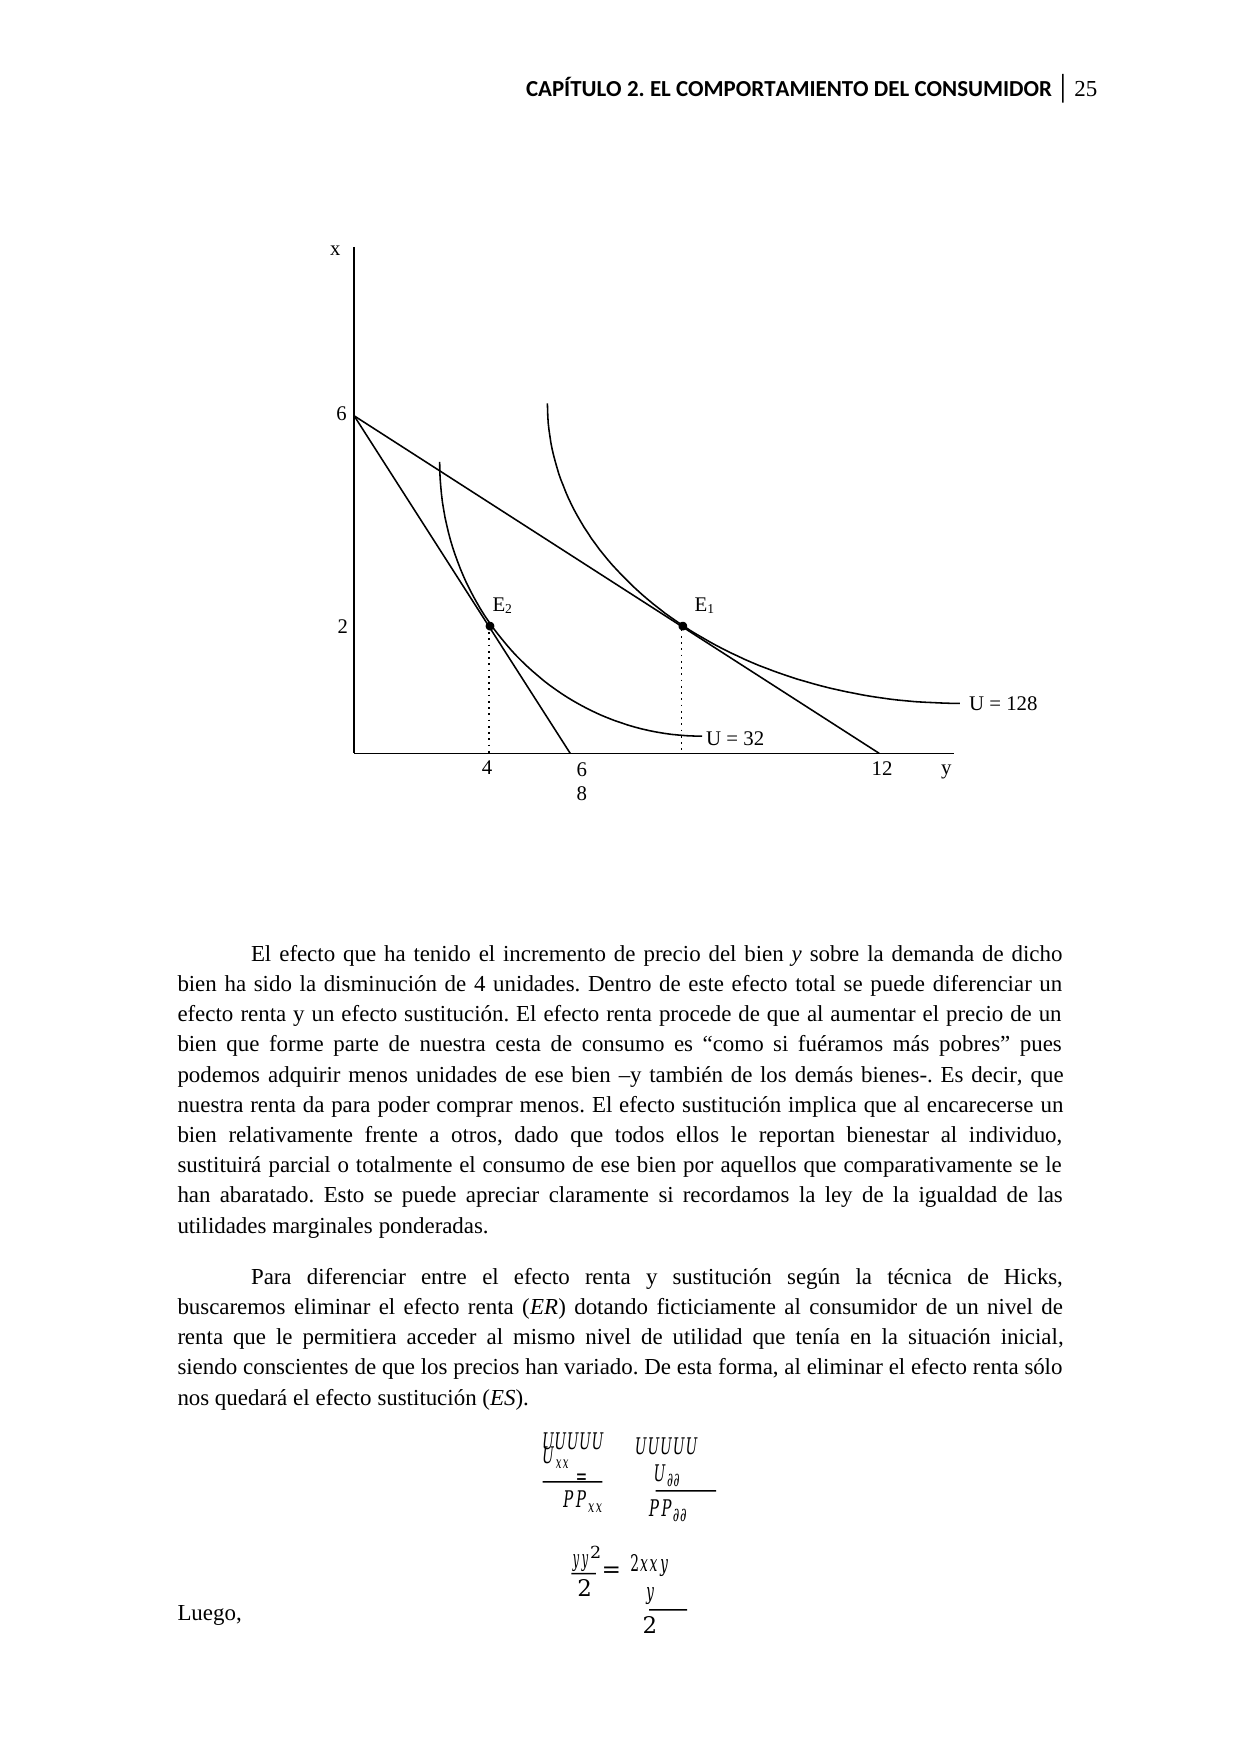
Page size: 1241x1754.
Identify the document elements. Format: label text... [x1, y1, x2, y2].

text 2 [630, 1611, 669, 1639]
text 𝑈𝑈𝑈𝑈𝑈𝑈𝑥𝑥 = [542, 1433, 626, 1488]
text 𝑦𝑦2 [571, 1539, 626, 1563]
text 12 y [871, 755, 951, 780]
text El efecto que ha tenido el incremento de precio del bien y sobre la demanda de dicho bien ha sido la disminución de 4 unidades. Dentro de este efecto total se puede diferenciar un efecto renta y un efecto sustitución. El efecto renta procede de que al aumentar el precio de un bien que forme parte de nuestra cesta de consumo es “como si fuéramos más pobres” pues podemos adquirir menos unidades de ese bien –y también de los demás bienes-. Es decir, que nuestra renta da para poder comprar menos. El efecto sustitución implica que al encarecerse un bien relativamente frente a otros, dado que todos ellos le reportan bienestar al individuo, sustituirá parcial o totalmente el consumo de ese bien por aquellos que comparativamente se le han abaratado. Esto se puede apreciar claramente si recordamos la ley de la igualdad de las utilidades marginales ponderadas. [177, 940, 1064, 1238]
text 4 6 8 [482, 755, 686, 805]
text 2𝑥𝑥𝑦𝑦 [630, 1549, 669, 1604]
text U = 128 [969, 691, 1117, 714]
text Luego, [177, 1599, 246, 1626]
text 6 [336, 401, 1117, 425]
text = [602, 1563, 626, 1579]
text E2 E1 [148, 597, 1058, 618]
text Para diferenciar entre el efecto renta y sustitución según la técnica de Hicks, buscaremos eliminar el efecto renta (ER) dotando ficticiamente al consumidor de un nivel de renta que le permitiera acceder al mismo nivel de utilidad que tenía en la situación inicial, siendo conscientes de que los precios han variado. De esta forma, al eliminar el efecto renta sólo nos quedará el efecto sustitución (ES). [177, 1263, 1063, 1410]
text 𝑈𝑈𝑈𝑈𝑈𝑈𝜕𝜕 [630, 1431, 704, 1490]
text 2 [337, 618, 1117, 638]
text 𝑃𝑃𝜕𝜕 [630, 1493, 704, 1524]
text x [330, 236, 1117, 260]
text 2 [577, 1579, 626, 1601]
text 𝑃𝑃𝑥𝑥 [562, 1488, 626, 1513]
text U = 32 [706, 726, 764, 750]
